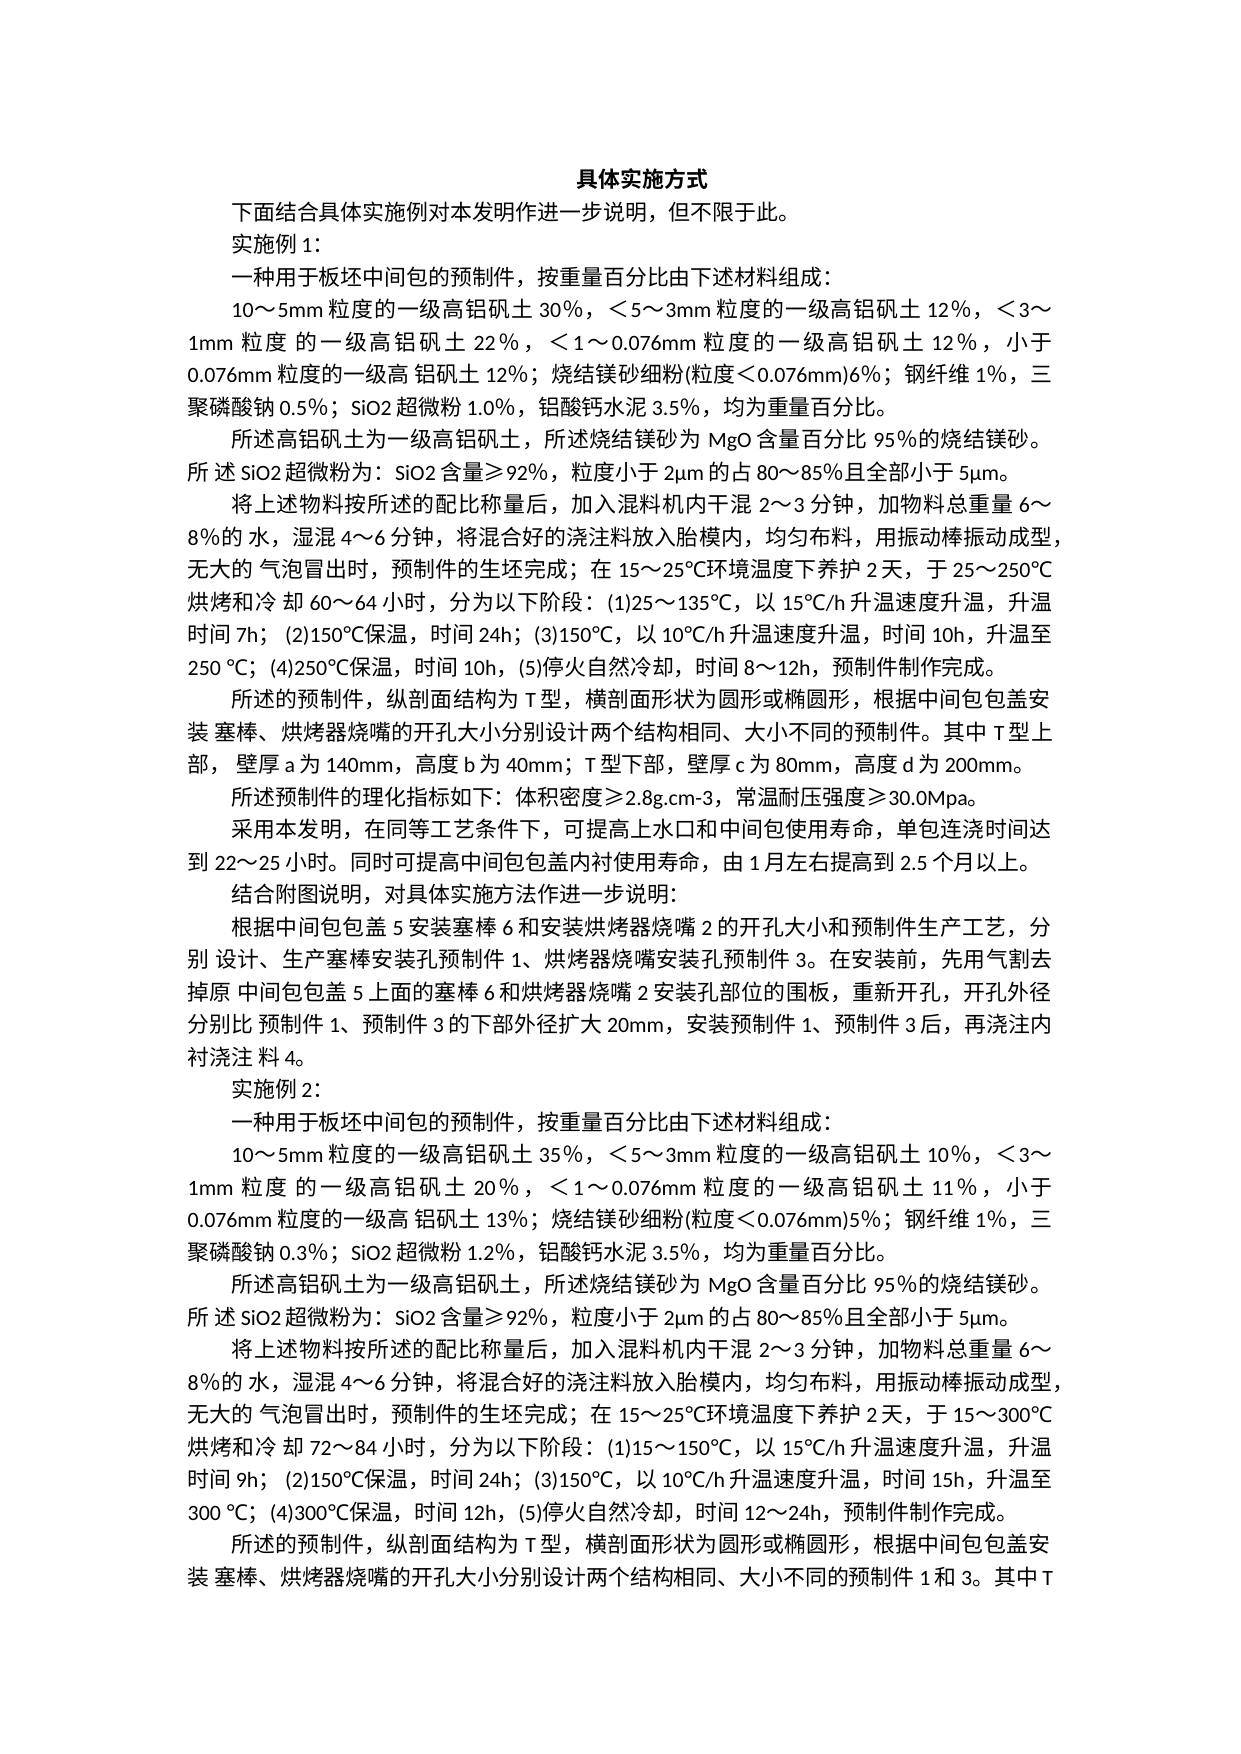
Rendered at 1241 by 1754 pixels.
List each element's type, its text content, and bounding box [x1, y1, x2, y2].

text 下面结合具体实施例对本发明作进一步说明，但不限于此。 [187, 194, 1053, 227]
text 将上述物料按所述的配比称量后，加入混料机内干混2～3分钟，加物料总重量6～8％的 水，湿混4～6分钟，将混合好的浇注料放入胎模内，均匀布料，用振动棒振动成型，无大的 气泡冒出时，预制件的生坯完成；在15～25℃环境温度下养护2天，于15～300℃烘烤和冷 却72～84小时，分为以下阶段：(1)15～150℃，以15℃/h升温速度升温，升温时间9h； (2)150℃保温，时间24h；(3)150℃，以10℃/h升温速度升温，时间15h，升温至300 ℃；(4)300℃保温，时间12h，(5)停火自然冷却，时间12～24h，预制件制作完成。 [187, 1332, 1053, 1527]
text 根据中间包包盖5安装塞棒6和安装烘烤器烧嘴2的开孔大小和预制件生产工艺，分别 设计、生产塞棒安装孔预制件1、烘烤器烧嘴安装孔预制件3。在安装前，先用气割去掉原 中间包包盖5上面的塞棒6和烘烤器烧嘴2安装孔部位的围板，重新开孔，开孔外径分别比 预制件1、预制件3的下部外径扩大20mm，安装预制件1、预制件3后，再浇注内衬浇注 料4。 [187, 909, 1053, 1072]
text 所述高铝矾土为一级高铝矾土，所述烧结镁砂为MgO含量百分比95％的烧结镁砂。所 述SiO2超微粉为：SiO2含量≥92％，粒度小于2μm的占80～85％且全部小于5μm。 [187, 1267, 1053, 1332]
text 实施例2： [187, 1072, 1053, 1104]
text 10～5mm粒度的一级高铝矾土30％，＜5～3mm粒度的一级高铝矾土12％，＜3～1mm粒度 的一级高铝矾土22％，＜1～0.076mm粒度的一级高铝矾土12％，小于0.076mm粒度的一级高 铝矾土12％；烧结镁砂细粉(粒度＜0.076mm)6％；钢纤维1％，三聚磷酸钠0.5％；SiO2 超微粉1.0％，铝酸钙水泥3.5％，均为重量百分比。 [187, 292, 1053, 422]
text 具体实施方式 [187, 162, 1053, 194]
text 一种用于板坯中间包的预制件，按重量百分比由下述材料组成： [187, 259, 1053, 292]
text 采用本发明，在同等工艺条件下，可提高上水口和中间包使用寿命，单包连浇时间达到 22～25小时。同时可提高中间包包盖内衬使用寿命，由1月左右提高到2.5个月以上。 [187, 812, 1053, 877]
text 所述高铝矾土为一级高铝矾土，所述烧结镁砂为MgO含量百分比95％的烧结镁砂。所 述SiO2超微粉为：SiO2含量≥92％，粒度小于2μm的占80～85％且全部小于5μm。 [187, 422, 1053, 487]
text 一种用于板坯中间包的预制件，按重量百分比由下述材料组成： [187, 1104, 1053, 1137]
text 所述预制件的理化指标如下：体积密度≥2.8g.cm-3，常温耐压强度≥30.0Mpa。 [187, 779, 1053, 812]
text 结合附图说明，对具体实施方法作进一步说明： [187, 877, 1053, 909]
text 实施例1： [187, 227, 1053, 259]
text 10～5mm粒度的一级高铝矾土35％，＜5～3mm粒度的一级高铝矾土10％，＜3～1mm粒度 的一级高铝矾土20％，＜1～0.076mm粒度的一级高铝矾土11％，小于0.076mm粒度的一级高 铝矾土13％；烧结镁砂细粉(粒度＜0.076mm)5％；钢纤维1％，三聚磷酸钠0.3％；SiO2 超微粉1.2％，铝酸钙水泥3.5％，均为重量百分比。 [187, 1137, 1053, 1267]
text 所述的预制件，纵剖面结构为T型，横剖面形状为圆形或椭圆形，根据中间包包盖安装 塞棒、烘烤器烧嘴的开孔大小分别设计两个结构相同、大小不同的预制件。其中T型上部， 壁厚a为140mm，高度b为40mm；T型下部，壁厚c为80mm，高度d为200mm。 [187, 682, 1053, 779]
text 将上述物料按所述的配比称量后，加入混料机内干混2～3分钟，加物料总重量6～8％的 水，湿混4～6分钟，将混合好的浇注料放入胎模内，均匀布料，用振动棒振动成型，无大的 气泡冒出时，预制件的生坯完成；在15～25℃环境温度下养护2天，于25～250℃烘烤和冷 却60～64小时，分为以下阶段：(1)25～135℃，以15℃/h升温速度升温，升温时间7h； (2)150℃保温，时间24h；(3)150℃，以10℃/h升温速度升温，时间10h，升温至250 ℃；(4)250℃保温，时间10h，(5)停火自然冷却，时间8～12h，预制件制作完成。 [187, 487, 1053, 682]
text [187, 1527, 1053, 1592]
